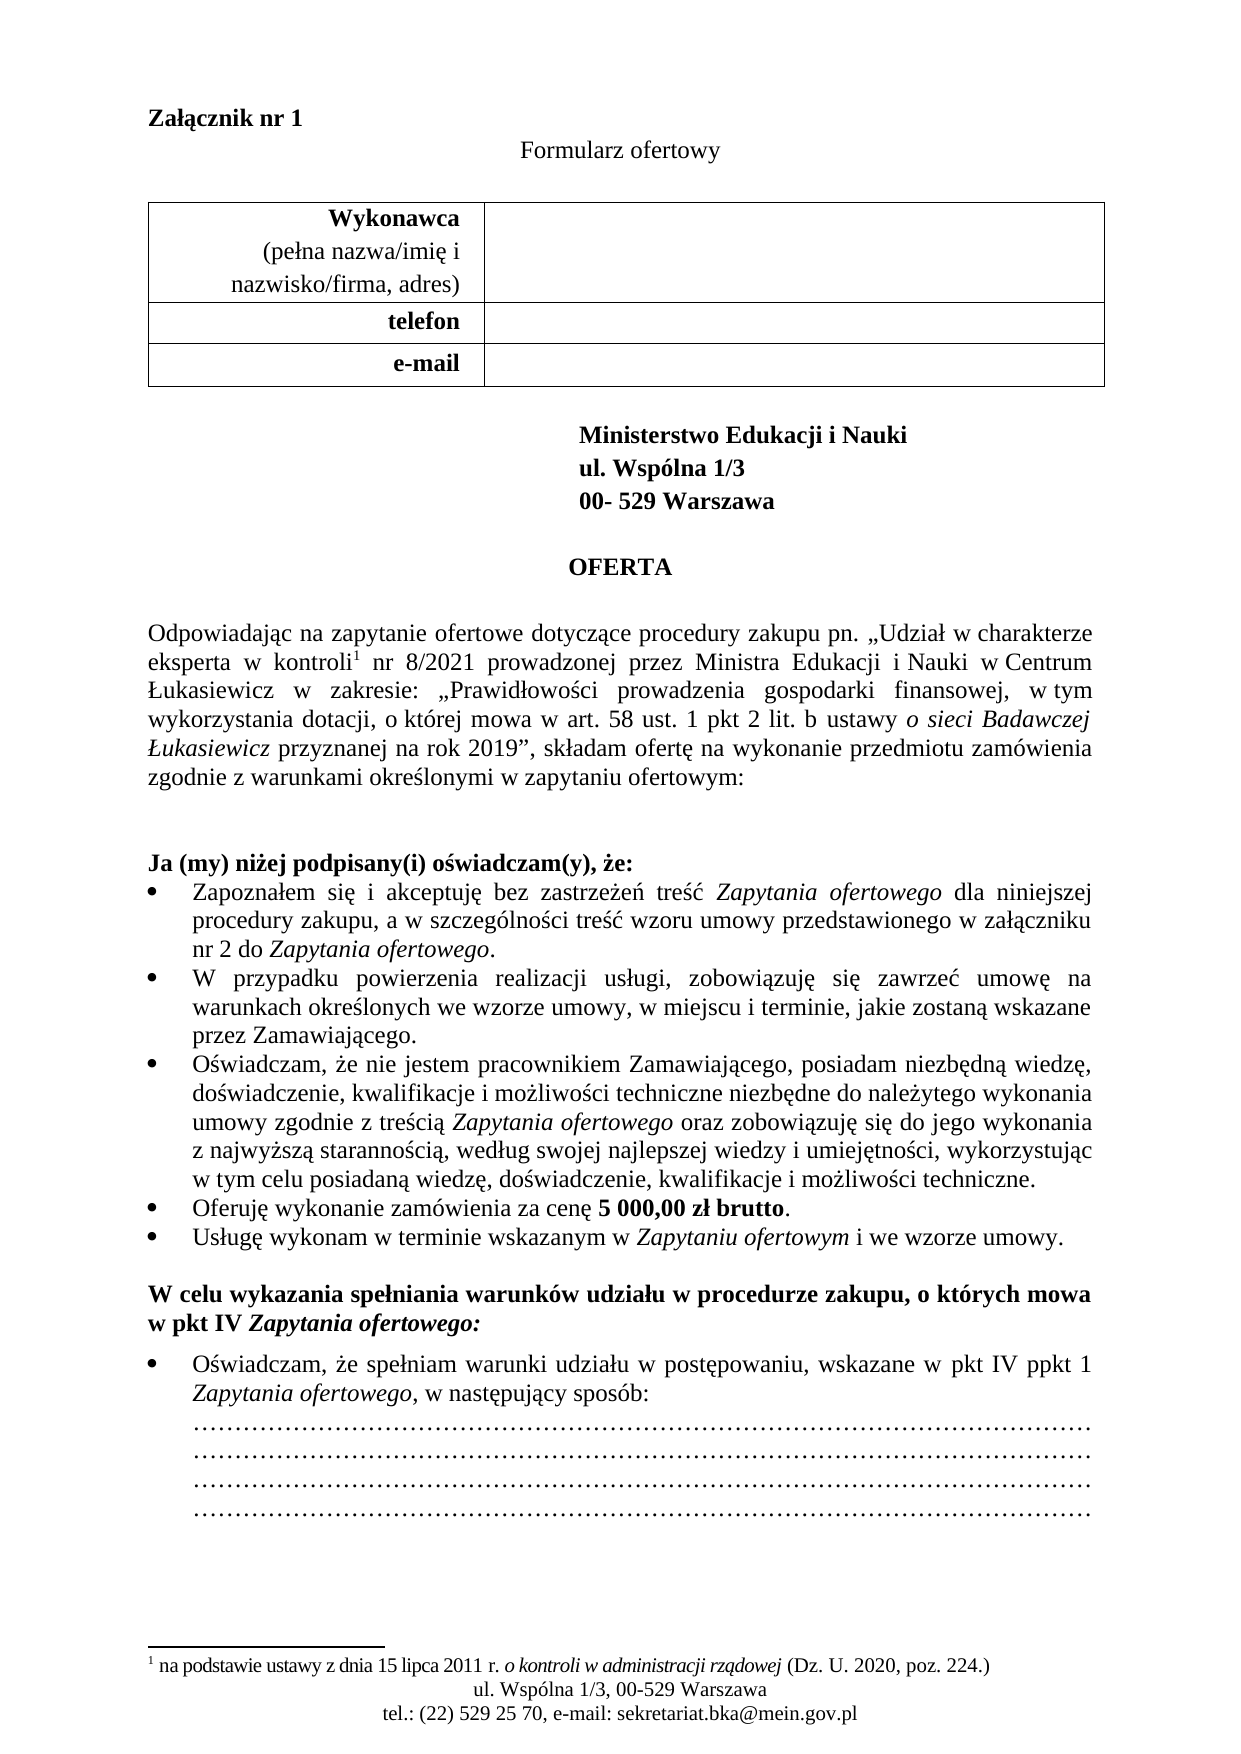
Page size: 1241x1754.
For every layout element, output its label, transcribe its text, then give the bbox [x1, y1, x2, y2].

table_header Wykonawca (pełna nazwa/imię i nazwisko/firma, adres) [149, 203, 484, 302]
text ……………………………………………………………………………………………… [192, 1493, 1092, 1522]
table_header [485, 203, 1104, 302]
list Oferuję wykonanie zamówienia za cenę 5 000,00 zł brutto. [148, 1193, 1092, 1222]
table_cell [485, 344, 1104, 386]
text ……………………………………………………………………………………………… [192, 1436, 1092, 1464]
list Oświadczam, że spełniam warunki udziału w postępowaniu, wskazane w pkt IV ppkt 1 Zapytania ofertowego, w następujący sposób: [148, 1349, 1092, 1407]
list Zapoznałem się i akceptuję bez zastrzeżeń treść Zapytania ofertowego dla niniejszej procedury zakupu, a w szczególności treść wzoru umowy przedstawionego w załączniku nr 2 do Zapytania ofertowego. [148, 877, 1092, 963]
text Załącznik nr 1 [148, 103, 1092, 131]
text ……………………………………………………………………………………………… [192, 1464, 1092, 1493]
table_cell telefon [149, 303, 484, 342]
text Ja (my) niżej podpisany(i) oświadczam(y), że: [148, 848, 1092, 877]
table_cell [485, 303, 1104, 342]
text Ministerstwo Edukacji i Nauki [579, 420, 1092, 449]
text ……………………………………………………………………………………………… [192, 1407, 1092, 1436]
text W celu wykazania spełniania warunków udziału w procedurze zakupu, o których mowa w pkt IV Zapytania ofertowego: [148, 1279, 1092, 1337]
list Oświadczam, że nie jestem pracownikiem Zamawiającego, posiadam niezbędną wiedzę, doświadczenie, kwalifikacje i możliwości techniczne niezbędne do należytego wykonania umowy zgodnie z treścią Zapytania ofertowego oraz zobowiązuję się do jego wykonania z najwyższą starannością, według swojej najlepszej wiedzy i umiejętności, wykorzystując w tym celu posiadaną wiedzę, doświadczenie, kwalifikacje i możliwości techniczne. [148, 1049, 1092, 1193]
text Odpowiadając na zapytanie ofertowe dotyczące procedury zakupu pn. „Udział w charakterze eksperta w kontroli nr 8/2021 prowadzonej przez Ministra Edukacji i Nauki w Centrum Łukasiewicz w zakresie: „Prawidłowości prowadzenia gospodarki finansowej, w tym wykorzystania dotacji, o której mowa w art. 58 ust. 1 pkt 2 lit. b ustawy o sieci Badawczej Łukasiewicz przyznanej na rok 2019”, składam ofertę na wykonanie przedmiotu zamówienia zgodnie z warunkami określonymi w zapytaniu ofertowym: [148, 618, 1092, 791]
text OFERTA [148, 552, 1092, 581]
text ul. Wspólna 1/3 [579, 453, 1092, 482]
text Formularz ofertowy [148, 136, 1092, 164]
table_cell e-mail [149, 344, 484, 386]
text 00- 529 Warszawa [579, 486, 1092, 515]
list Usługę wykonam w terminie wskazanym w Zapytaniu ofertowym i we wzorze umowy. [148, 1222, 1092, 1251]
list W przypadku powierzenia realizacji usługi, zobowiązuję się zawrzeć umowę na warunkach określonych we wzorze umowy, w miejscu i terminie, jakie zostaną wskazane przez Zamawiającego. [148, 963, 1092, 1049]
